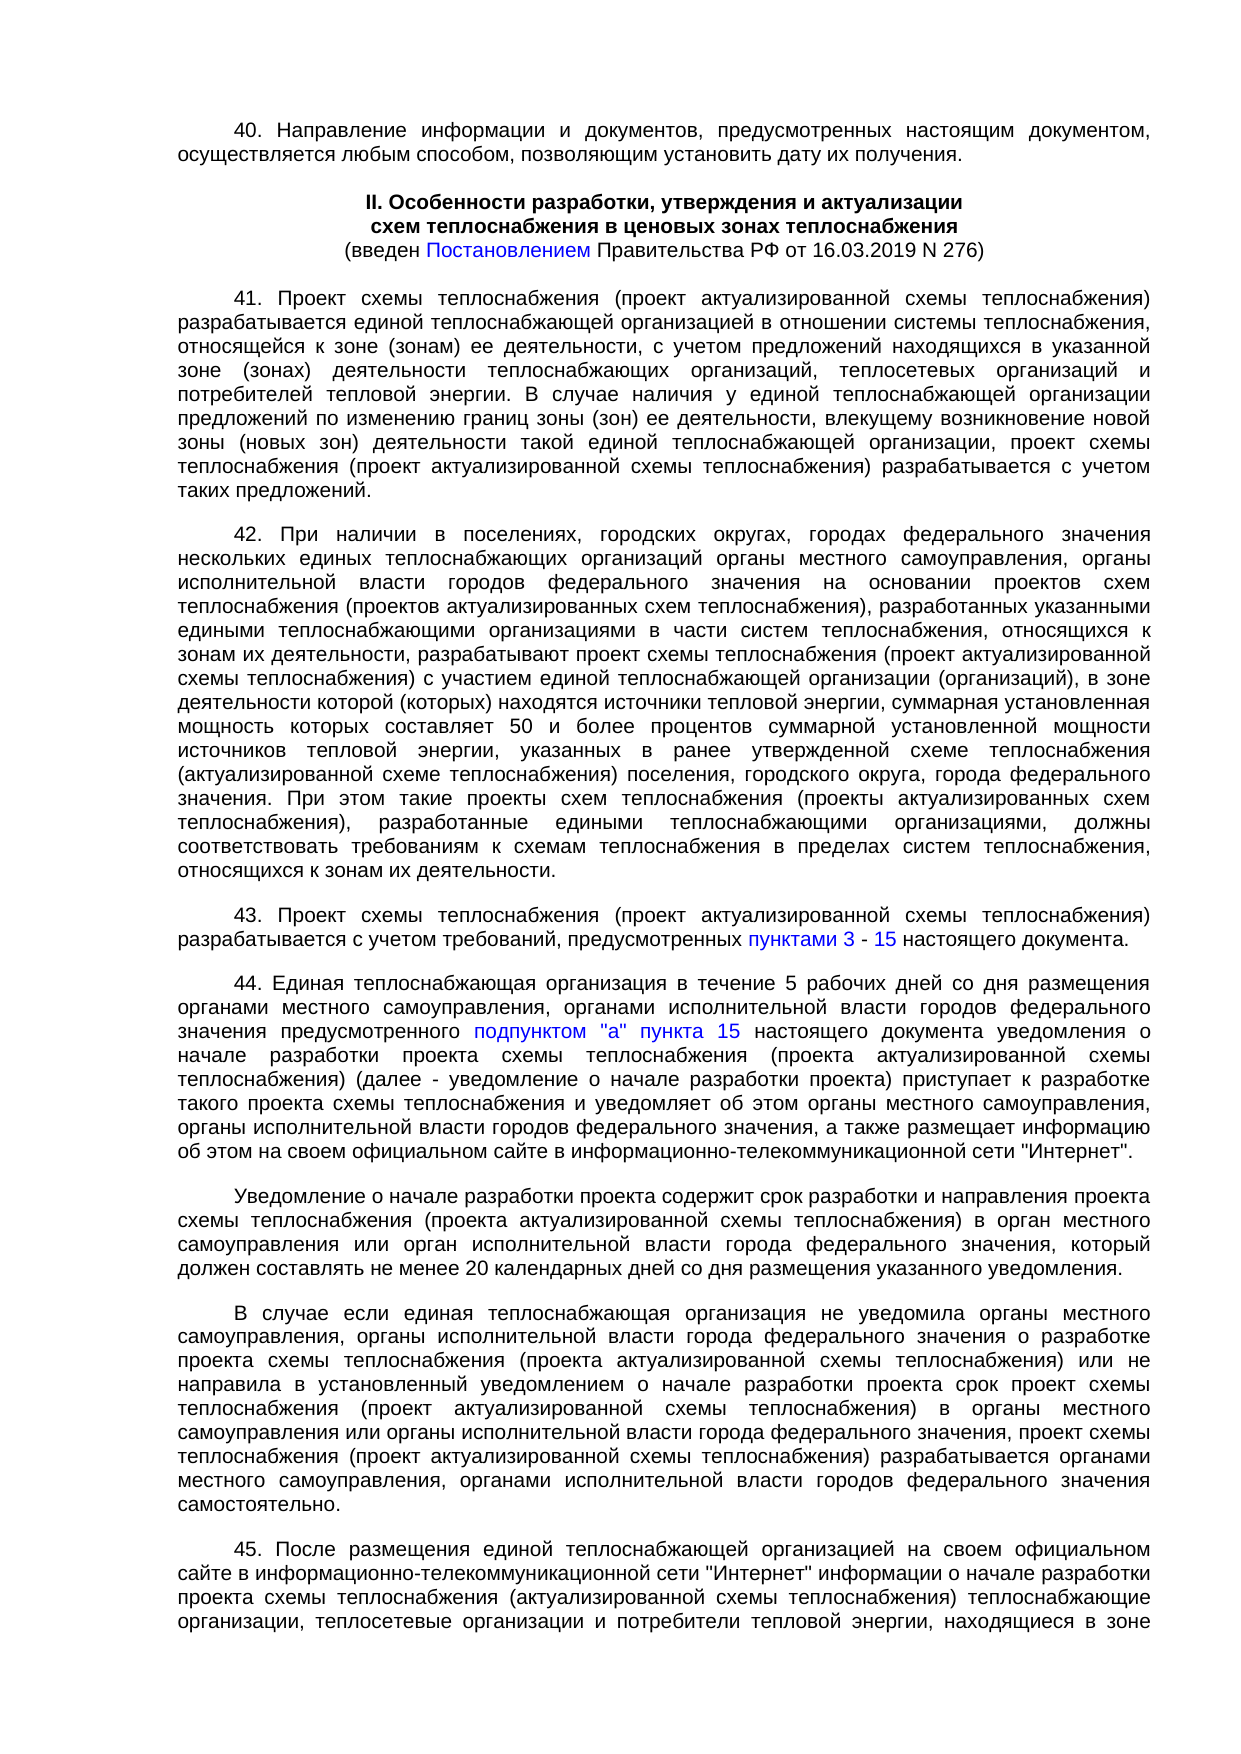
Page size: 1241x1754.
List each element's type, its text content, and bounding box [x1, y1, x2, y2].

title схем теплоснабжения в ценовых зонах теплоснабжения [177, 214, 1152, 238]
text (введен Постановлением Правительства РФ от 16.03.2019 N 276) [177, 238, 1152, 262]
text 44. Единая теплоснабжающая организация в течение 5 рабочих дней со дня размещения органами местного самоуправления, органами исполнительной власти городов федерального значения предусмотренного подпунктом "а" пункта 15 настоящего документа уведомления о начале разработки проекта схемы теплоснабжения (проекта актуализированной схемы теплоснабжения) (далее - уведомление о начале разработки проекта) приступает к разработке такого проекта схемы теплоснабжения и уведомляет об этом органы местного самоуправления, органы исполнительной власти городов федерального значения, а также размещает информацию об этом на своем официальном сайте в информационно-телекоммуникационной сети "Интернет". [177, 971, 1152, 1163]
title II. Особенности разработки, утверждения и актуализации [177, 190, 1152, 214]
text 41. Проект схемы теплоснабжения (проект актуализированной схемы теплоснабжения) разрабатывается единой теплоснабжающей организацией в отношении системы теплоснабжения, относящейся к зоне (зонам) ее деятельности, с учетом предложений находящихся в указанной зоне (зонах) деятельности теплоснабжающих организаций, теплосетевых организаций и потребителей тепловой энергии. В случае наличия у единой теплоснабжающей организации предложений по изменению границ зоны (зон) ее деятельности, влекущему возникновение новой зоны (новых зон) деятельности такой единой теплоснабжающей организации, проект схемы теплоснабжения (проект актуализированной схемы теплоснабжения) разрабатывается с учетом таких предложений. [177, 286, 1152, 501]
text 43. Проект схемы теплоснабжения (проект актуализированной схемы теплоснабжения) разрабатывается с учетом требований, предусмотренных пунктами 3 - 15 настоящего документа. [177, 902, 1152, 950]
text 40. Направление информации и документов, предусмотренных настоящим документом, осуществляется любым способом, позволяющим установить дату их получения. [177, 118, 1152, 166]
text Уведомление о начале разработки проекта содержит срок разработки и направления проекта схемы теплоснабжения (проекта актуализированной схемы теплоснабжения) в орган местного самоуправления или орган исполнительной власти города федерального значения, который должен составлять не менее 20 календарных дней со дня размещения указанного уведомления. [177, 1184, 1152, 1279]
text 42. При наличии в поселениях, городских округах, городах федерального значения нескольких единых теплоснабжающих организаций органы местного самоуправления, органы исполнительной власти городов федерального значения на основании проектов схем теплоснабжения (проектов актуализированных схем теплоснабжения), разработанных указанными едиными теплоснабжающими организациями в части систем теплоснабжения, относящихся к зонам их деятельности, разрабатывают проект схемы теплоснабжения (проект актуализированной схемы теплоснабжения) с участием единой теплоснабжающей организации (организаций), в зоне деятельности которой (которых) находятся источники тепловой энергии, суммарная установленная мощность которых составляет 50 и более процентов суммарной установленной мощности источников тепловой энергии, указанных в ранее утвержденной схеме теплоснабжения (актуализированной схеме теплоснабжения) поселения, городского округа, города федерального значения. При этом такие проекты схем теплоснабжения (проекты актуализированных схем теплоснабжения), разработанные едиными теплоснабжающими организациями, должны соответствовать требованиям к схемам теплоснабжения в пределах систем теплоснабжения, относящихся к зонам их деятельности. [177, 522, 1152, 882]
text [177, 1537, 1152, 1633]
text В случае если единая теплоснабжающая организация не уведомила органы местного самоуправления, органы исполнительной власти города федерального значения о разработке проекта схемы теплоснабжения (проекта актуализированной схемы теплоснабжения) или не направила в установленный уведомлением о начале разработки проекта срок проект схемы теплоснабжения (проект актуализированной схемы теплоснабжения) в органы местного самоуправления или органы исполнительной власти города федерального значения, проект схемы теплоснабжения (проект актуализированной схемы теплоснабжения) разрабатывается органами местного самоуправления, органами исполнительной власти городов федерального значения самостоятельно. [177, 1300, 1152, 1516]
